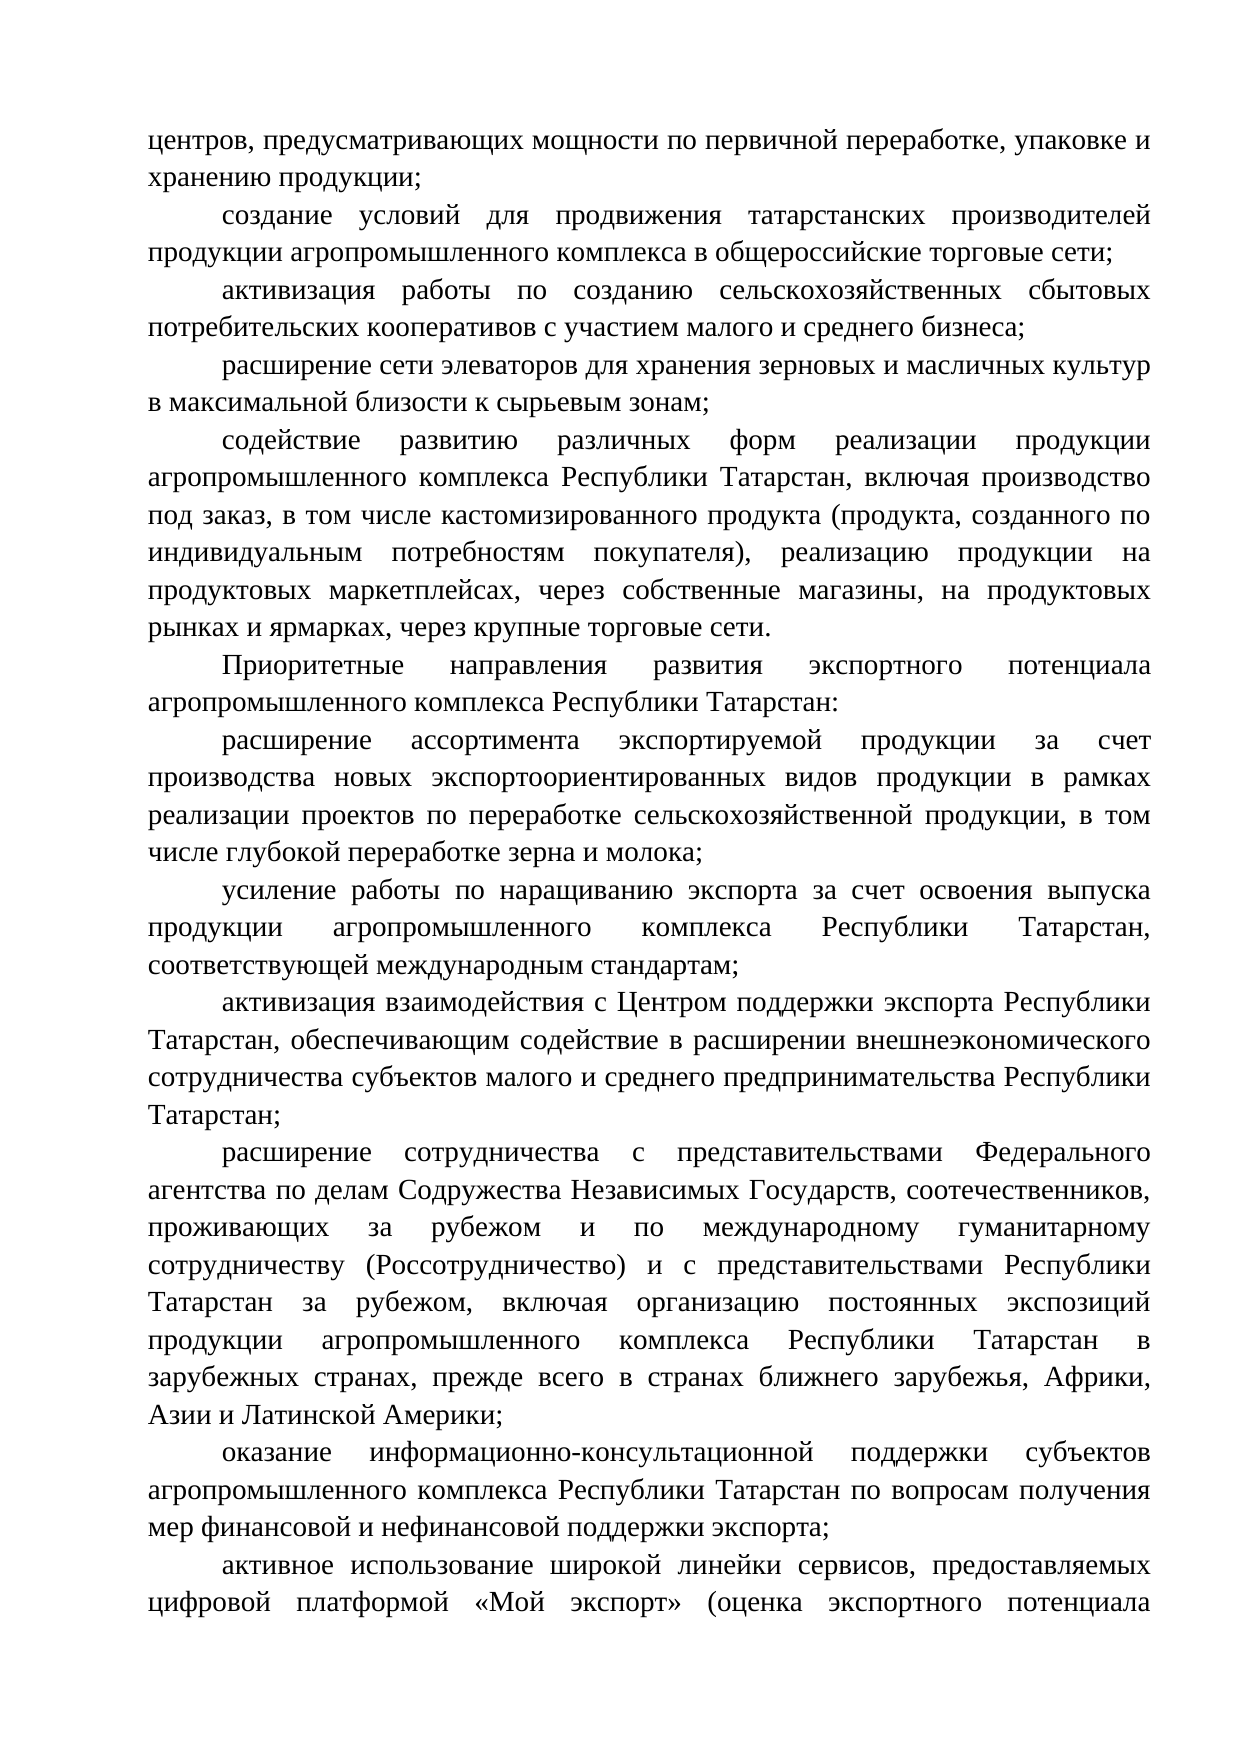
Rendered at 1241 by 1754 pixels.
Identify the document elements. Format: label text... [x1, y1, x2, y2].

text оказание информационно-консультационной поддержки субъектов агропромышленного комплекса Республики Татарстан по вопросам получения мер финансовой и нефинансовой поддержки экспорта; [148, 1431, 1152, 1543]
text активизация работы по созданию сельскохозяйственных сбытовых потребительских кооперативов с участием малого и среднего бизнеса; [148, 268, 1152, 343]
text содействие развитию различных форм реализации продукции агропромышленного комплекса Республики Татарстан, включая производство под заказ, в том числе кастомизированного продукта (продукта, созданного по индивидуальным потребностям покупателя), реализацию продукции на продуктовых маркетплейсах, через собственные магазины, на продуктовых рынках и ярмарках, через крупные торговые сети. [148, 418, 1152, 643]
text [148, 1543, 1152, 1618]
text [148, 118, 1152, 193]
text расширение ассортимента экспортируемой продукции за счет производства новых экспортоориентированных видов продукции в рамках реализации проектов по переработке сельскохозяйственной продукции, в том числе глубокой переработке зерна и молока; [148, 718, 1152, 868]
text расширение сети элеваторов для хранения зерновых и масличных культур в максимальной близости к сырьевым зонам; [148, 343, 1152, 418]
text расширение сотрудничества с представительствами Федерального агентства по делам Содружества Независимых Государств, соотечественников, проживающих за рубежом и по международному гуманитарному сотрудничеству (Россотрудничество) и с представительствами Республики Татарстан за рубежом, включая организацию постоянных экспозиций продукции агропромышленного комплекса Республики Татарстан в зарубежных странах, прежде всего в странах ближнего зарубежья, Африки, Азии и Латинской Америки; [148, 1131, 1152, 1431]
text Приоритетные направления развития экспортного потенциала агропромышленного комплекса Республики Татарстан: [148, 643, 1152, 718]
text создание условий для продвижения татарстанских производителей продукции агропромышленного комплекса в общероссийские торговые сети; [148, 193, 1152, 268]
text усиление работы по наращиванию экспорта за счет освоения выпуска продукции агропромышленного комплекса Республики Татарстан, соответствующей международным стандартам; [148, 868, 1152, 981]
text активизация взаимодействия с Центром поддержки экспорта Республики Татарстан, обеспечивающим содействие в расширении внешнеэкономического сотрудничества субъектов малого и среднего предпринимательства Республики Татарстан; [148, 981, 1152, 1131]
